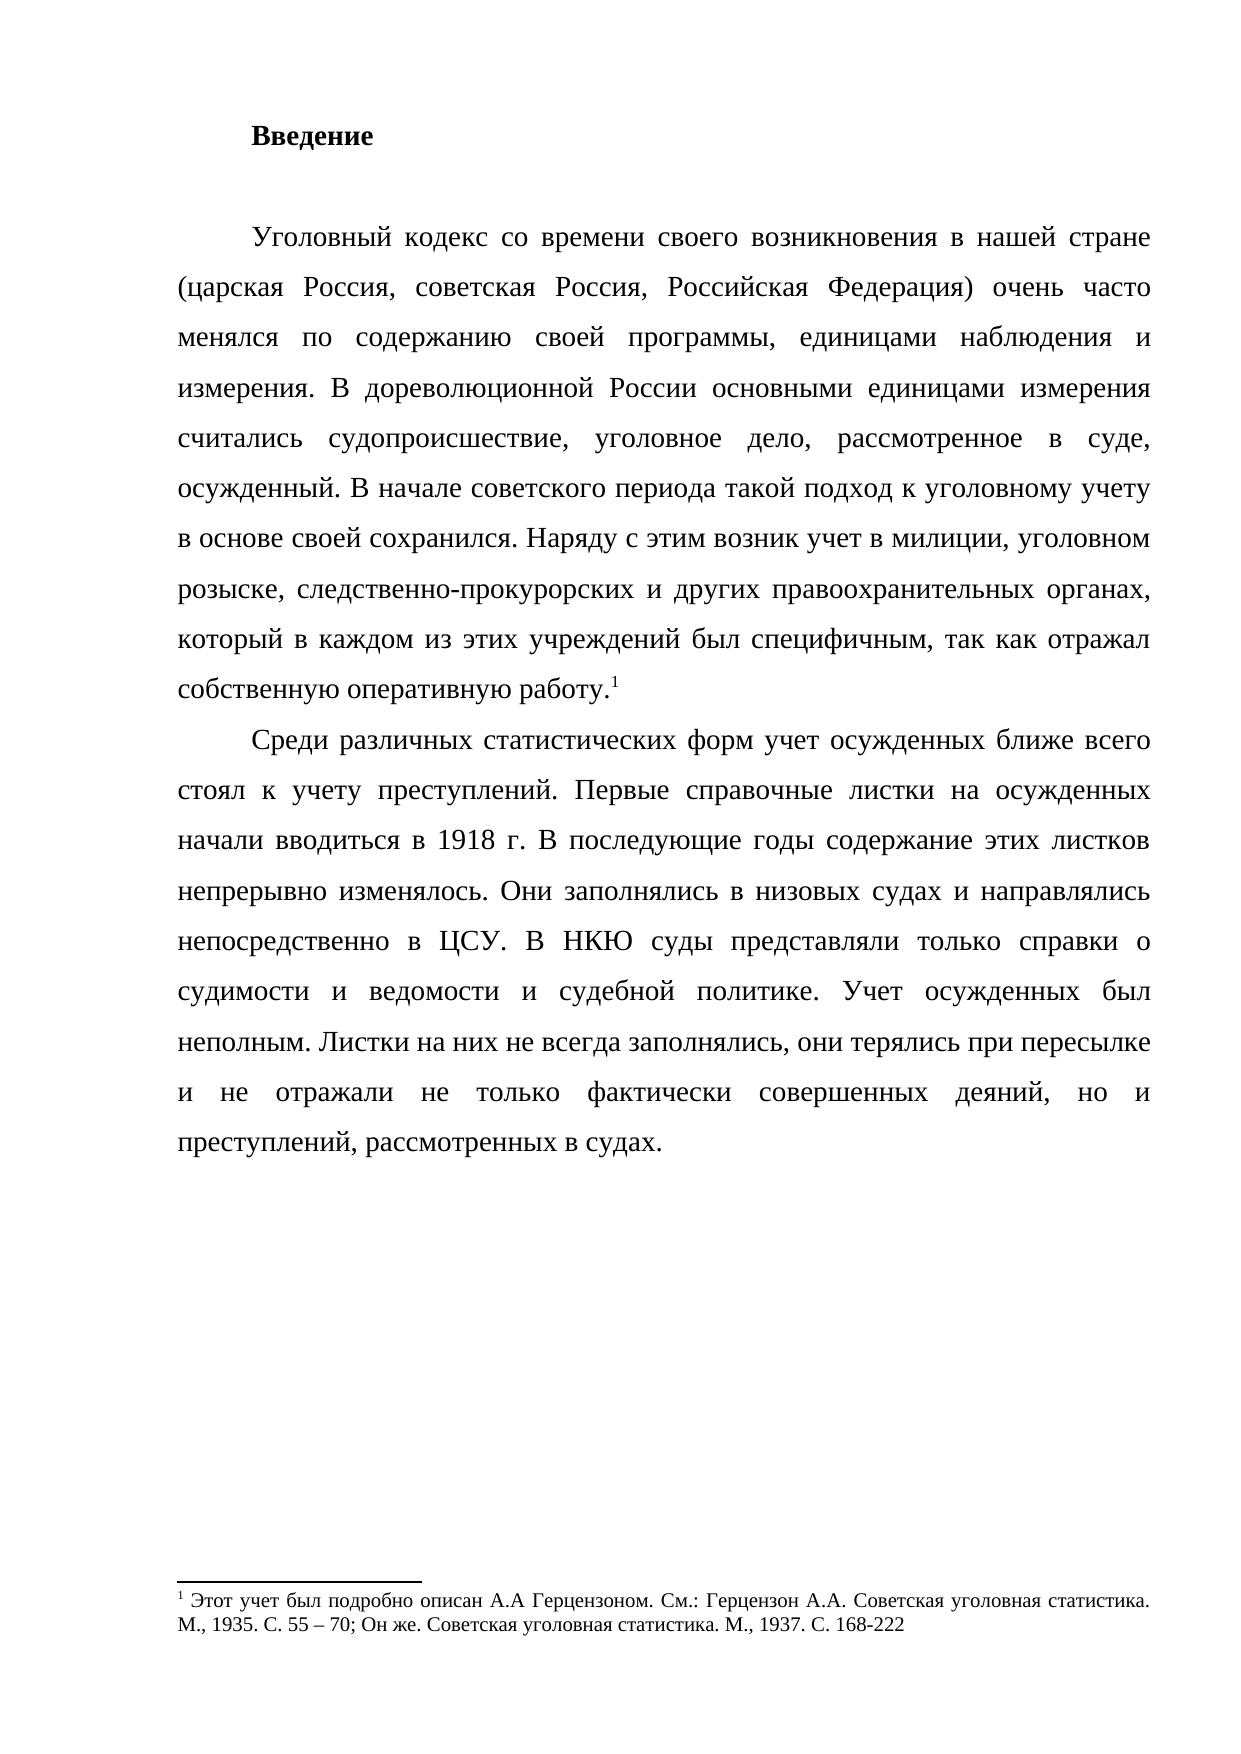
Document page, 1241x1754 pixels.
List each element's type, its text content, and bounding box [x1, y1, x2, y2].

text Среди различных статистических форм учет осужденных ближе всего стоял к учету преступлений. Первые справочные листки на осужденных начали вводиться в 1918 г. В последующие годы содержание этих листков непрерывно изменялось. Они заполнялись в низовых судах и направлялись непосредственно в ЦСУ. В НКЮ суды представляли только справки о судимости и ведомости и судебной политике. Учет осужденных был неполным. Листки на них не всегда заполнялись, они терялись при пересылке и не отражали не только фактически совершенных деяний, но и преступлений, рассмотренных в судах. [177, 722, 1152, 1158]
text Уголовный кодекс со времени своего возникновения в нашей стране (царская Россия, советская Россия, Российская Федерация) очень часто менялся по содержанию своей программы, единицами наблюдения и измерения. В дореволюционной России основными единицами измерения считались судопроисшествие, уголовное дело, рассмотренное в суде, осужденный. В начале советского периода такой подход к уголовному учету в основе своей сохранился. Наряду с этим возник учет в милиции, уголовном розыске, следственно-прокурорских и других правоохранительных органах, который в каждом из этих учреждений был специфичным, так как отражал собственную оперативную работу. [177, 219, 1152, 705]
text Введение [177, 118, 1152, 152]
